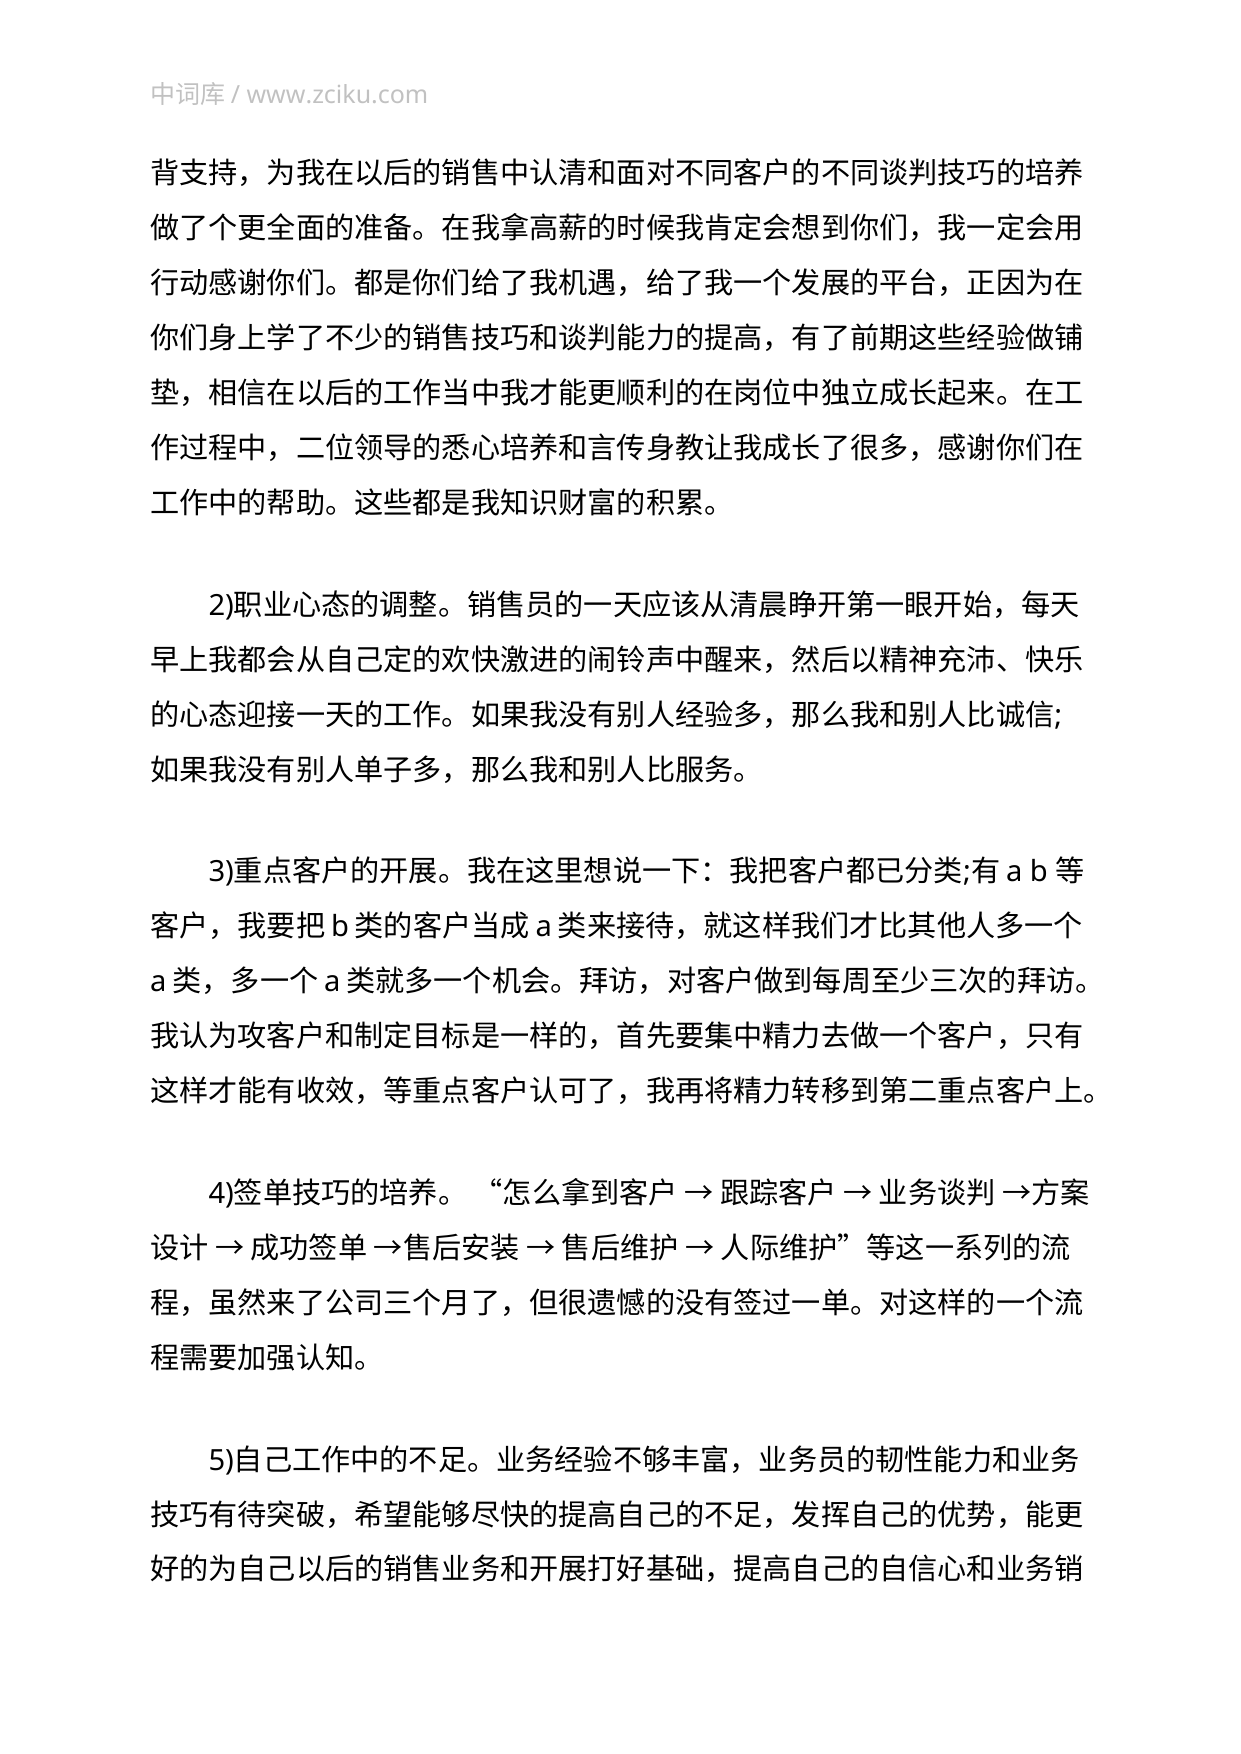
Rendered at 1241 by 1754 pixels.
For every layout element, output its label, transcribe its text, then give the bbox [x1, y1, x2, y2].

text 4)签单技巧的培养。 “怎么拿到客户 → 跟踪客户 → 业务谈判 →方案设计 → 成功签单 →售后安装 → 售后维护 → 人际维护”等这一系列的流程，虽然来了公司三个月了，但很遗憾的没有签过一单。对这样的一个流程需要加强认知。 [150, 1169, 1090, 1377]
text 3)重点客户的开展。我在这里想说一下：我把客户都已分类;有a b 等客户，我要把b类的客户当成a类来接待，就这样我们才比其他人多一个a类，多一个a类就多一个机会。拜访，对客户做到每周至少三次的拜访。我认为攻客户和制定目标是一样的，首先要集中精力去做一个客户，只有这样才能有收效，等重点客户认可了，我再将精力转移到第二重点客户上。 [150, 848, 1090, 1110]
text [150, 1436, 1090, 1588]
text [150, 150, 1090, 522]
text 2)职业心态的调整。销售员的一天应该从清晨睁开第一眼开始，每天早上我都会从自己定的欢快激进的闹铃声中醒来，然后以精神充沛、快乐的心态迎接一天的工作。如果我没有别人经验多，那么我和别人比诚信;如果我没有别人单子多，那么我和别人比服务。 [150, 581, 1090, 788]
